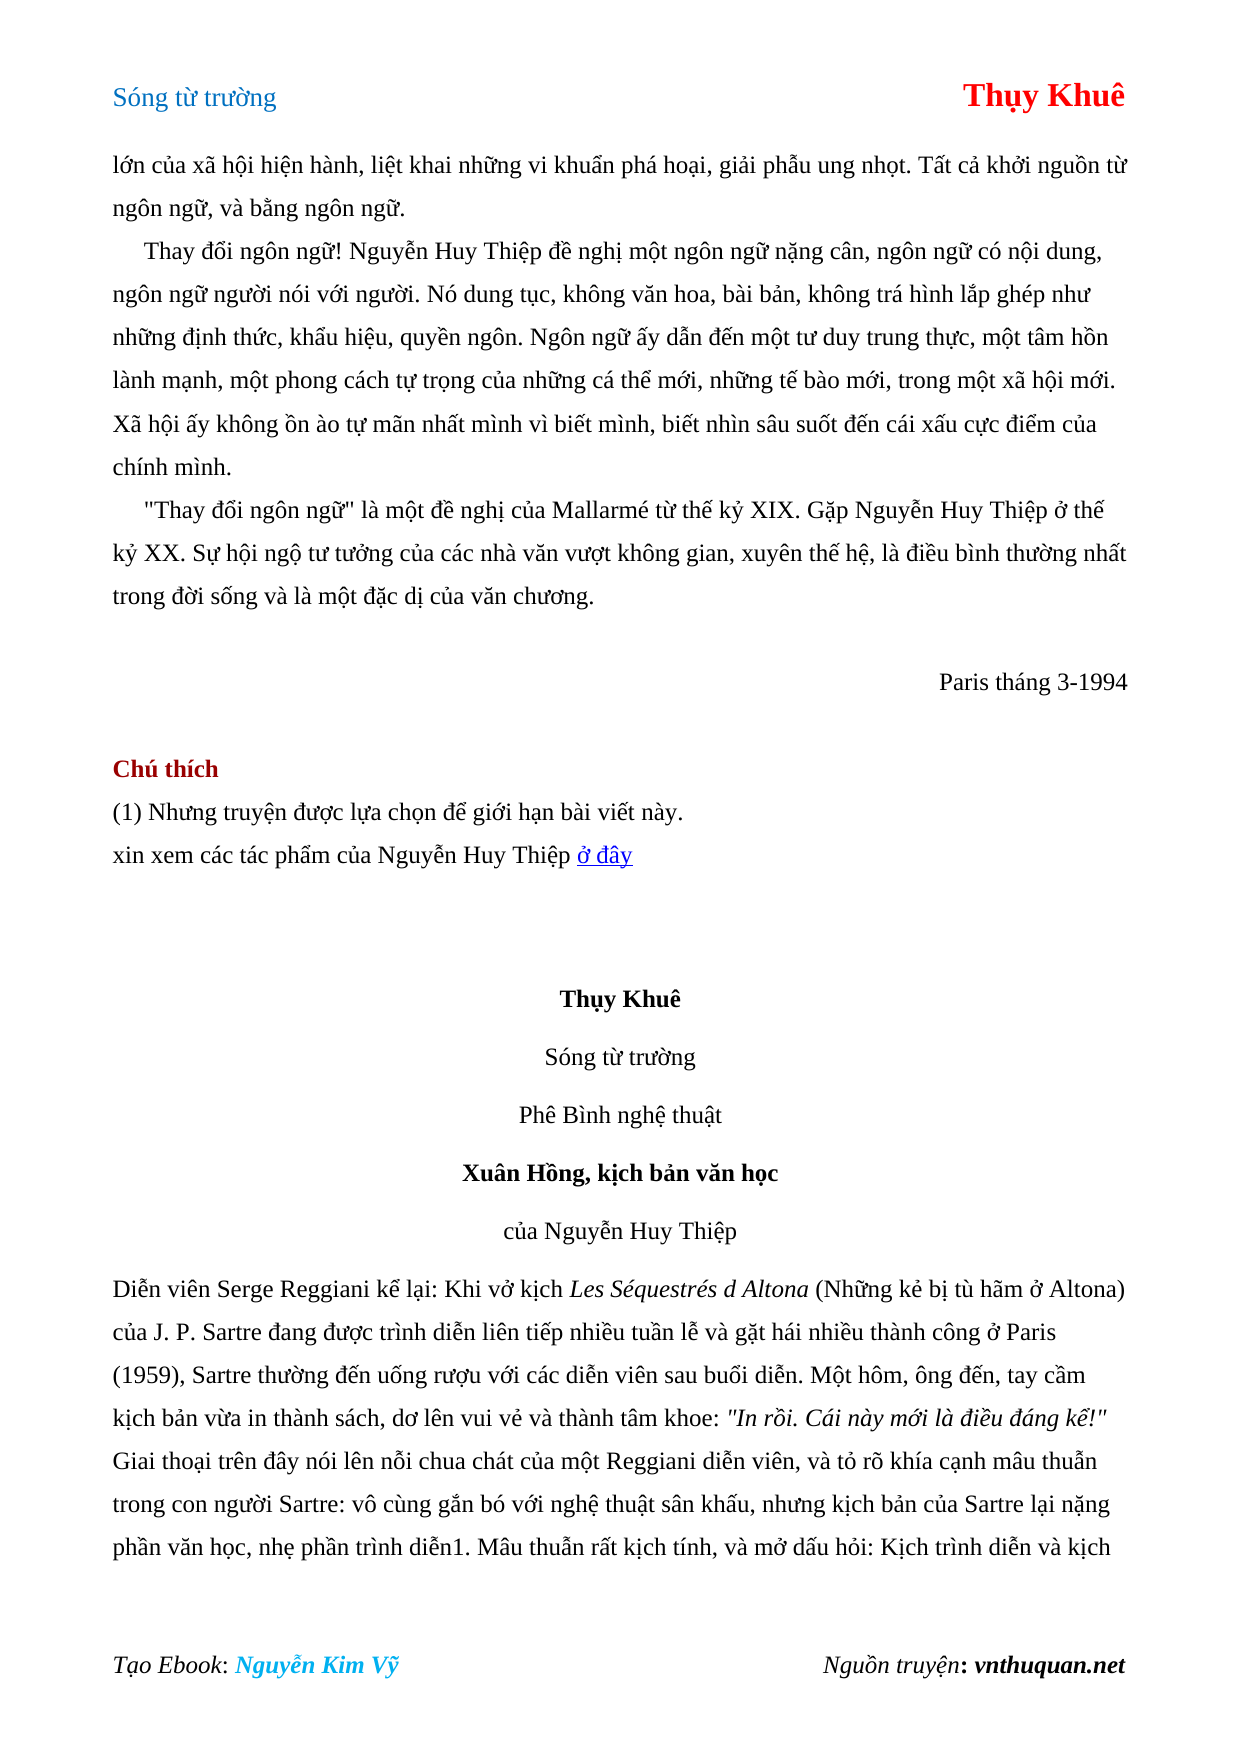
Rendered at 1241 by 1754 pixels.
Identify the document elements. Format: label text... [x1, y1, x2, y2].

text Xuân Hồng, kịch bản văn học [112, 1158, 1128, 1187]
text Sóng từ trường [112, 1042, 1128, 1071]
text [112, 1274, 1128, 1561]
text Chú thích (1) Nhưng truyện được lựa chọn để giới hạn bài viết này. xin xem các tác phẩm của Nguyễn Huy Thiệp ở đây [112, 711, 1128, 912]
text của Nguyễn Huy Thiệp [112, 1216, 1128, 1244]
text Phê Bình nghệ thuật [112, 1100, 1128, 1129]
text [112, 150, 1128, 653]
text Thụy Khuê [112, 984, 1128, 1013]
text Paris tháng 3-1994 [112, 667, 1128, 696]
